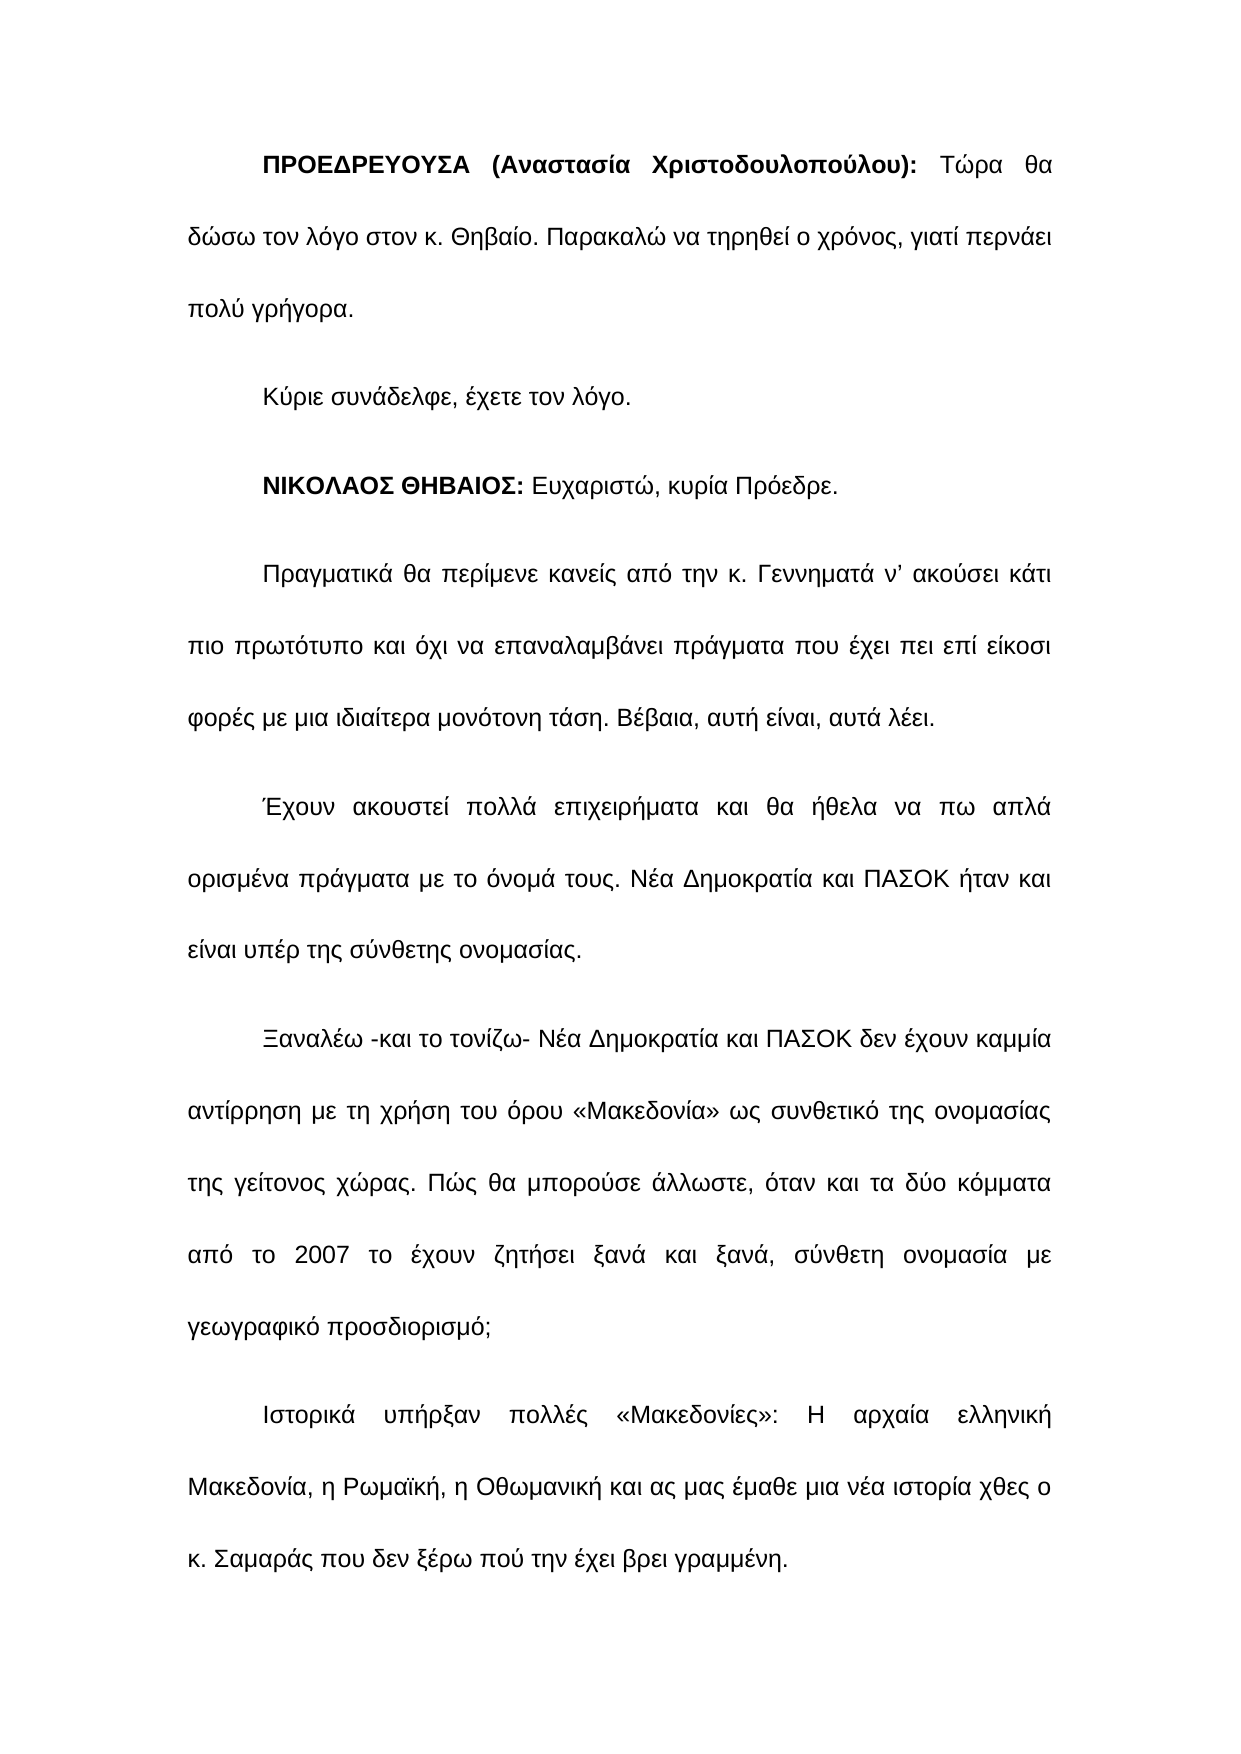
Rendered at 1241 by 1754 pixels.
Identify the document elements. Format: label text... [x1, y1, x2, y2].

text Κύριε συνάδελφε, έχετε τον λόγο. [187, 382, 1053, 411]
text ΝΙΚΟΛΑΟΣ ΘΗΒΑΙΟΣ: Ευχαριστώ, κυρία Πρόεδρε. [187, 471, 1053, 499]
text Ξαναλέω -και το τονίζω- Νέα Δημοκρατία και ΠΑΣΟΚ δεν έχουν καμμία αντίρρηση με τη χρήση του όρου «Μακεδονία» ως συνθετικό της ονομασίας της γείτονος χώρας. Πώς θα μπορούσε άλλωστε, όταν και τα δύο κόμματα από το 2007 το έχουν ζητήσει ξανά και ξανά, σύνθετη ονομασία με γεωγραφικό προσδιορισμό; [187, 1024, 1053, 1340]
text ΠΡΟΕΔΡΕΥΟΥΣΑ (Αναστασία Χριστοδουλοπούλου): Τώρα θα δώσω τον λόγο στον κ. Θηβαίο. Παρακαλώ να τηρηθεί ο χρόνος, γιατί περνάει πολύ γρήγορα. [187, 150, 1053, 322]
text Έχουν ακουστεί πολλά επιχειρήματα και θα ήθελα να πω απλά ορισμένα πράγματα με το όνομά τους. Νέα Δημοκρατία και ΠΑΣΟΚ ήταν και είναι υπέρ της σύνθετης ονομασίας. [187, 792, 1053, 964]
text Ιστορικά υπήρξαν πολλές «Μακεδονίες»: Η αρχαία ελληνική Μακεδονία, η Ρωμαϊκή, η Οθωμανική και ας μας έμαθε μια νέα ιστορία χθες ο κ. Σαμαράς που δεν ξέρω πού την έχει βρει γραμμένη. [187, 1400, 1053, 1572]
text Πραγματικά θα περίμενε κανείς από την κ. Γεννηματά ν’ ακούσει κάτι πιο πρωτότυπο και όχι να επαναλαμβάνει πράγματα που έχει πει επί είκοσι φορές με μια ιδιαίτερα μονότονη τάση. Βέβαια, αυτή είναι, αυτά λέει. [187, 559, 1053, 732]
